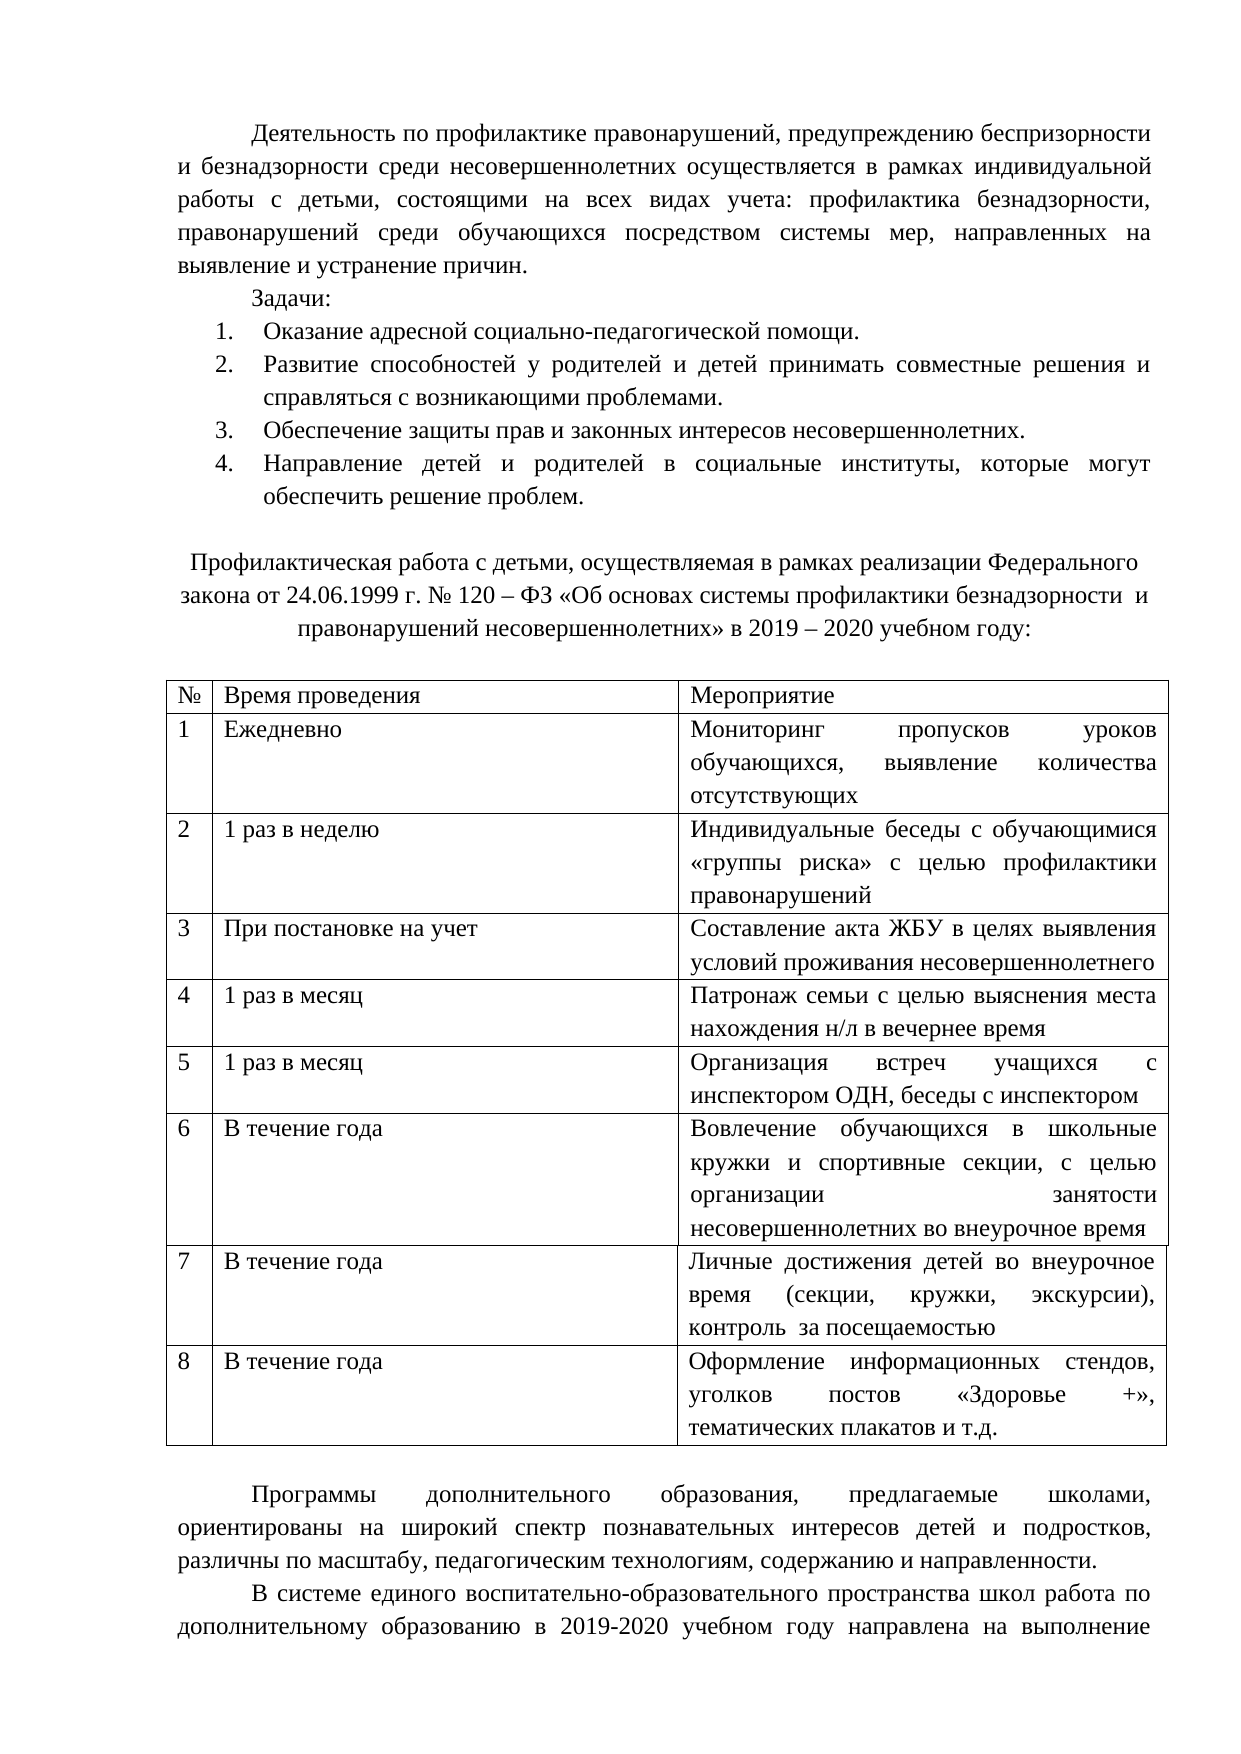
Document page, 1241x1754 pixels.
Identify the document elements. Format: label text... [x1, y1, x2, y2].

text Деятельность по профилактике правонарушений, предупреждению беспризорности и безнадзорности среди несовершеннолетних осуществляется в рамках индивидуальной работы с детьми, состоящими на всех видах учета: профилактика безнадзорности, правонарушений среди обучающихся посредством системы мер, направленных на выявление и устранение причин. [177, 118, 1152, 279]
table_header Мероприятие [679, 681, 1168, 713]
list Направление детей и родителей в социальные институты, которые могут обеспечить решение проблем. [215, 448, 1152, 510]
table_cell В течение года [213, 1346, 677, 1444]
table_header Время проведения [213, 681, 678, 713]
table_cell Индивидуальные беседы с обучающимися «группы риска» с целью профилактики правонарушений [679, 814, 1168, 912]
table_cell В течение года [213, 1246, 677, 1345]
table_cell Мониторинг пропусков уроков обучающихся, выявление количества отсутствующих [679, 714, 1168, 813]
table_cell 3 [167, 914, 212, 979]
table_cell 1 раз в месяц [213, 980, 678, 1046]
table_cell 4 [167, 980, 212, 1046]
list Обеспечение защиты прав и законных интересов несовершеннолетних. [215, 415, 1152, 444]
table_cell 7 [167, 1246, 212, 1345]
table_cell Организация встреч учащихся с инспектором ОДН, беседы с инспектором [679, 1047, 1168, 1112]
table_cell 6 [167, 1114, 212, 1245]
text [177, 1578, 1152, 1639]
text Задачи: [177, 283, 1152, 312]
table_cell Патронаж семьи с целью выяснения места нахождения н/л в вечернее время [679, 980, 1168, 1046]
table_cell 1 [167, 714, 212, 813]
table_cell Оформление информационных стендов, уголков постов «Здоровье +», тематических плакатов и т.д. [678, 1346, 1166, 1444]
table_cell При постановке на учет [213, 914, 678, 979]
table_cell 8 [167, 1346, 212, 1444]
table_cell Ежедневно [213, 714, 678, 813]
table_cell Вовлечение обучающихся в школьные кружки и спортивные секции, с целью организации занятости несовершеннолетних во внеурочное время [679, 1114, 1168, 1245]
table_header № [167, 681, 212, 713]
list Развитие способностей у родителей и детей принимать совместные решения и справляться с возникающими проблемами. [215, 349, 1152, 411]
table_cell 2 [167, 814, 212, 912]
list Оказание адресной социально-педагогической помощи. [215, 316, 1152, 345]
table_cell 1 раз в месяц [213, 1047, 678, 1112]
text Профилактическая работа с детьми, осуществляемая в рамках реализации Федерального закона от 24.06.1999 г. № 120 – ФЗ «Об основах системы профилактики безнадзорности и правонарушений несовершеннолетних» в 2019 – 2020 учебном году: [177, 547, 1152, 642]
table_cell 5 [167, 1047, 212, 1112]
text Программы дополнительного образования, предлагаемые школами, ориентированы на широкий спектр познавательных интересов детей и подростков, различны по масштабу, педагогическим технологиям, содержанию и направленности. [177, 1479, 1152, 1573]
table_cell Личные достижения детей во внеурочное время (секции, кружки, экскурсии), контроль за посещаемостью [678, 1246, 1166, 1345]
table_cell Составление акта ЖБУ в целях выявления условий проживания несовершеннолетнего [679, 914, 1168, 979]
table_cell В течение года [213, 1114, 678, 1245]
table_cell 1 раз в неделю [213, 814, 678, 912]
